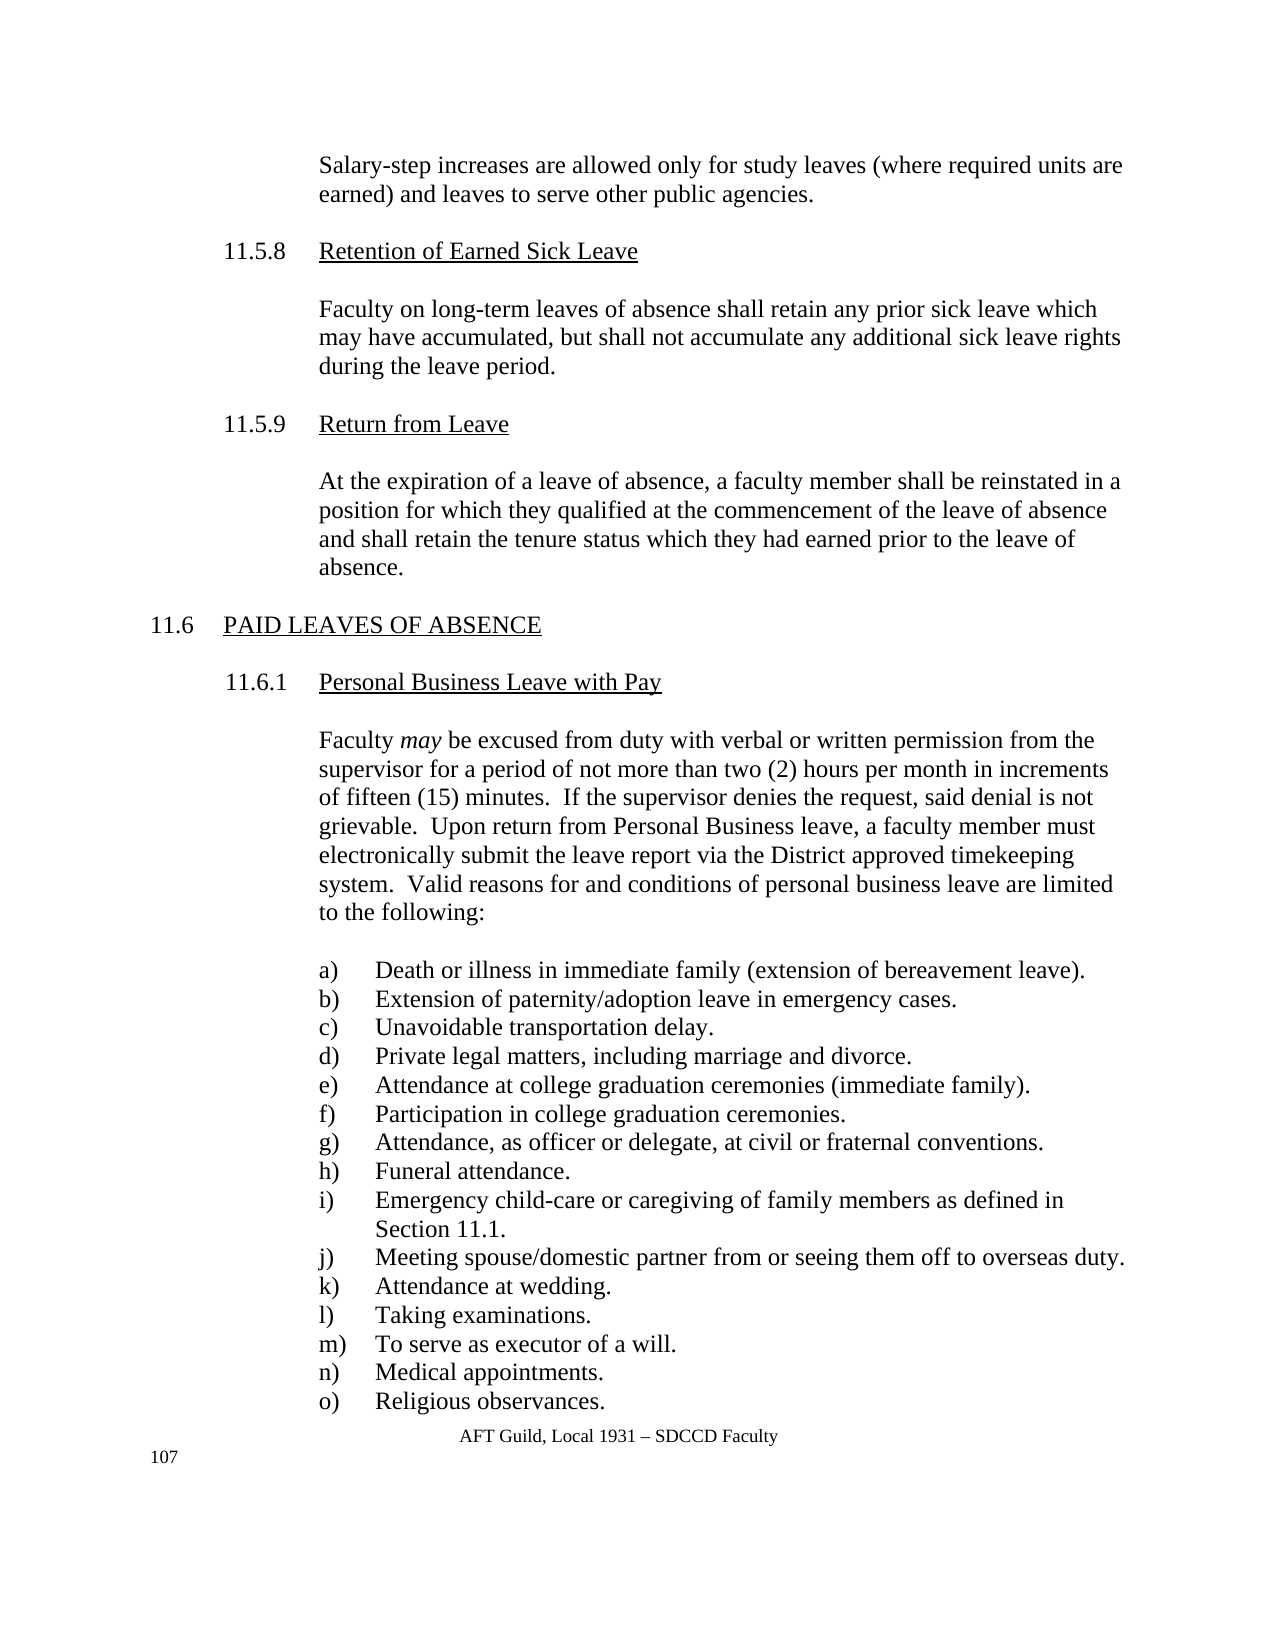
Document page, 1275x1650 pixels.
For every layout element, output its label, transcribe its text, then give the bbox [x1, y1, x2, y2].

text 11.5.9 Return from Leave [150, 409, 1125, 437]
text 11.5.8 Retention of Earned Sick Leave [150, 236, 1125, 265]
text Salary-step increases are allowed only for study leaves (where required units are earned) and leaves to serve other public agencies. [150, 150, 1125, 207]
text Faculty may be excused from duty with verbal or written permission from the supervisor for a period of not more than two (2) hours per month in increments of fifteen (15) minutes. If the supervisor denies the request, said denial is not grievable. Upon return from Personal Business leave, a faculty member must electronically submit the leave report via the District approved timekeeping system. Valid reasons for and conditions of personal business leave are limited to the following: [150, 725, 1125, 926]
text m) To serve as executor of a will. [150, 1329, 1125, 1357]
text e) Attendance at college graduation ceremonies (immediate family). [150, 1070, 1125, 1099]
text o) Religious observances. [150, 1386, 1125, 1415]
text At the expiration of a leave of absence, a faculty member shall be reinstated in a position for which they qualified at the commencement of the leave of absence and shall retain the tenure status which they had earned prior to the leave of absence. [150, 466, 1125, 581]
text d) Private legal matters, including marriage and divorce. [150, 1041, 1125, 1070]
text n) Medical appointments. [150, 1357, 1125, 1386]
text j) Meeting spouse/domestic partner from or seeing them off to overseas duty. [150, 1242, 1162, 1271]
text c) Unavoidable transportation delay. [150, 1012, 1125, 1041]
text f) Participation in college graduation ceremonies. [150, 1099, 1125, 1127]
text Faculty on long-term leaves of absence shall retain any prior sick leave which may have accumulated, but shall not accumulate any additional sick leave rights during the leave period. [150, 294, 1125, 380]
text 11.6 PAID LEAVES OF ABSENCE [150, 610, 1125, 639]
text g) Attendance, as officer or delegate, at civil or fraternal conventions. [150, 1127, 1125, 1156]
text k) Attendance at wedding. [150, 1271, 1125, 1300]
text l) Taking examinations. [150, 1300, 1125, 1329]
text i) Emergency child-care or caregiving of family members as defined in Section 11.1. [150, 1185, 1125, 1242]
text b) Extension of paternity/adoption leave in emergency cases. [150, 984, 1125, 1012]
text 11.6.1 Personal Business Leave with Pay [150, 667, 1125, 696]
text h) Funeral attendance. [150, 1156, 1125, 1185]
text a) Death or illness in immediate family (extension of bereavement leave). [150, 955, 1125, 984]
